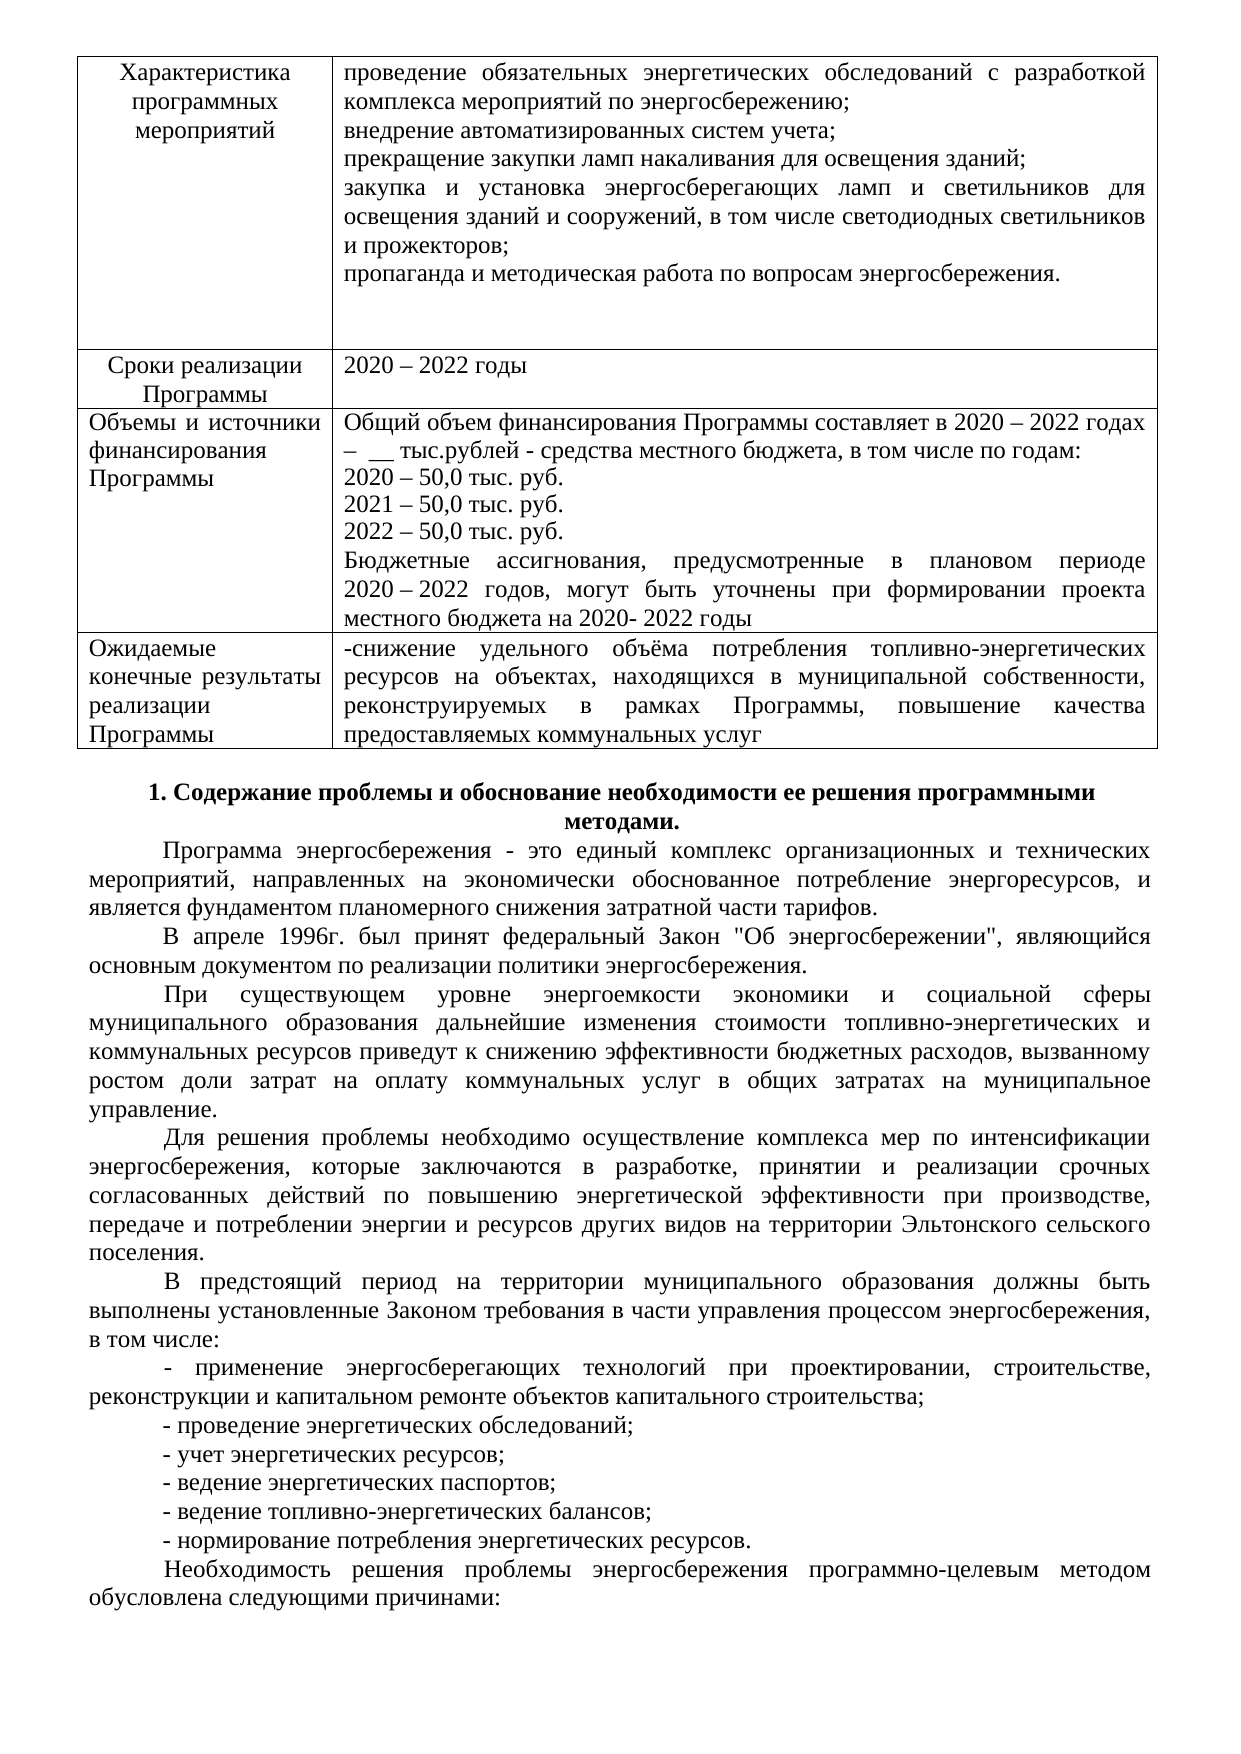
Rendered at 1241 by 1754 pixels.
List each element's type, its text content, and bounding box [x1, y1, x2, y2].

text В предстоящий период на территории муниципального образования должны быть выполнены установленные Законом требования в части управления процессом энергосбережения, в том числе: [89, 1266, 1152, 1352]
table_cell Объемы и источники финансирования Программы [78, 409, 332, 632]
text - проведение энергетических обследований; [89, 1410, 1152, 1439]
text - нормирование потребления энергетических ресурсов. [89, 1525, 1152, 1554]
text Для решения проблемы необходимо осуществление комплекса мер по интенсификации энергосбережения, которые заключаются в разработке, принятии и реализации срочных согласованных действий по повышению энергетической эффективности при производстве, передаче и потреблении энергии и ресурсов других видов на территории Эльтонского сельского поселения. [89, 1122, 1152, 1266]
text При существующем уровне энергоемкости экономики и социальной сферы муниципального образования дальнейшие изменения стоимости топливно-энергетических и коммунальных ресурсов приведут к снижению эффективности бюджетных расходов, вызванному ростом доли затрат на оплату коммунальных услуг в общих затратах на муниципальное управление. [89, 979, 1152, 1122]
table_cell -снижение удельного объёма потребления топливно-энергетических ресурсов на объектах, находящихся в муниципальной собственности, реконструируемых в рамках Программы, повышение качества предоставляемых коммунальных услуг [333, 633, 1157, 748]
text Необходимость решения проблемы энергосбережения программно-целевым методом обусловлена следующими причинами: [89, 1554, 1152, 1611]
table_cell Ожидаемые конечные результаты реализации Программы [78, 633, 332, 748]
text - учет энергетических ресурсов; [89, 1439, 1152, 1467]
text 1. Содержание проблемы и обоснование необходимости ее решения программными методами. [92, 777, 1152, 835]
table_cell Характеристика программных мероприятий [78, 57, 332, 349]
text В апреле 1996г. был принят федеральный Закон "Об энергосбережении", являющийся основным документом по реализации политики энергосбережения. [89, 921, 1152, 979]
text - ведение энергетических паспортов; [89, 1467, 1152, 1496]
table_cell 2020 – 2022 годы [333, 350, 1157, 408]
table_cell проведение обязательных энергетических обследований с разработкой комплекса мероприятий по энергосбережению; внедрение автоматизированных систем учета; прекращение закупки ламп накаливания для освещения зданий; закупка и установка энергосберегающих ламп и светильников для освещения зданий и сооружений, в том числе светодиодных светильников и прожекторов; пропаганда и методическая работа по вопросам энергосбережения. [333, 57, 1157, 349]
text Программа энергосбережения - это единый комплекс организационных и технических мероприятий, направленных на экономически обоснованное потребление энергоресурсов, и является фундаментом планомерного снижения затратной части тарифов. [89, 835, 1152, 921]
text - ведение топливно-энергетических балансов; [89, 1496, 1152, 1525]
table_cell Общий объем финансирования Программы составляет в 2020 – 2022 годах – __ тыс.рублей - средства местного бюджета, в том числе по годам: 2020 – 50,0 тыс. руб. 2021 – 50,0 тыс. руб. 2022 – 50,0 тыс. руб. Бюджетные ассигнования, предусмотренные в плановом периоде 2020 – 2022 годов, могут быть уточнены при формировании проекта местного бюджета на 2020- 2022 годы [333, 409, 1157, 632]
table_cell Сроки реализации Программы [78, 350, 332, 408]
text - применение энергосберегающих технологий при проектировании, строительстве, реконструкции и капитальном ремонте объектов капитального строительства; [89, 1352, 1152, 1410]
